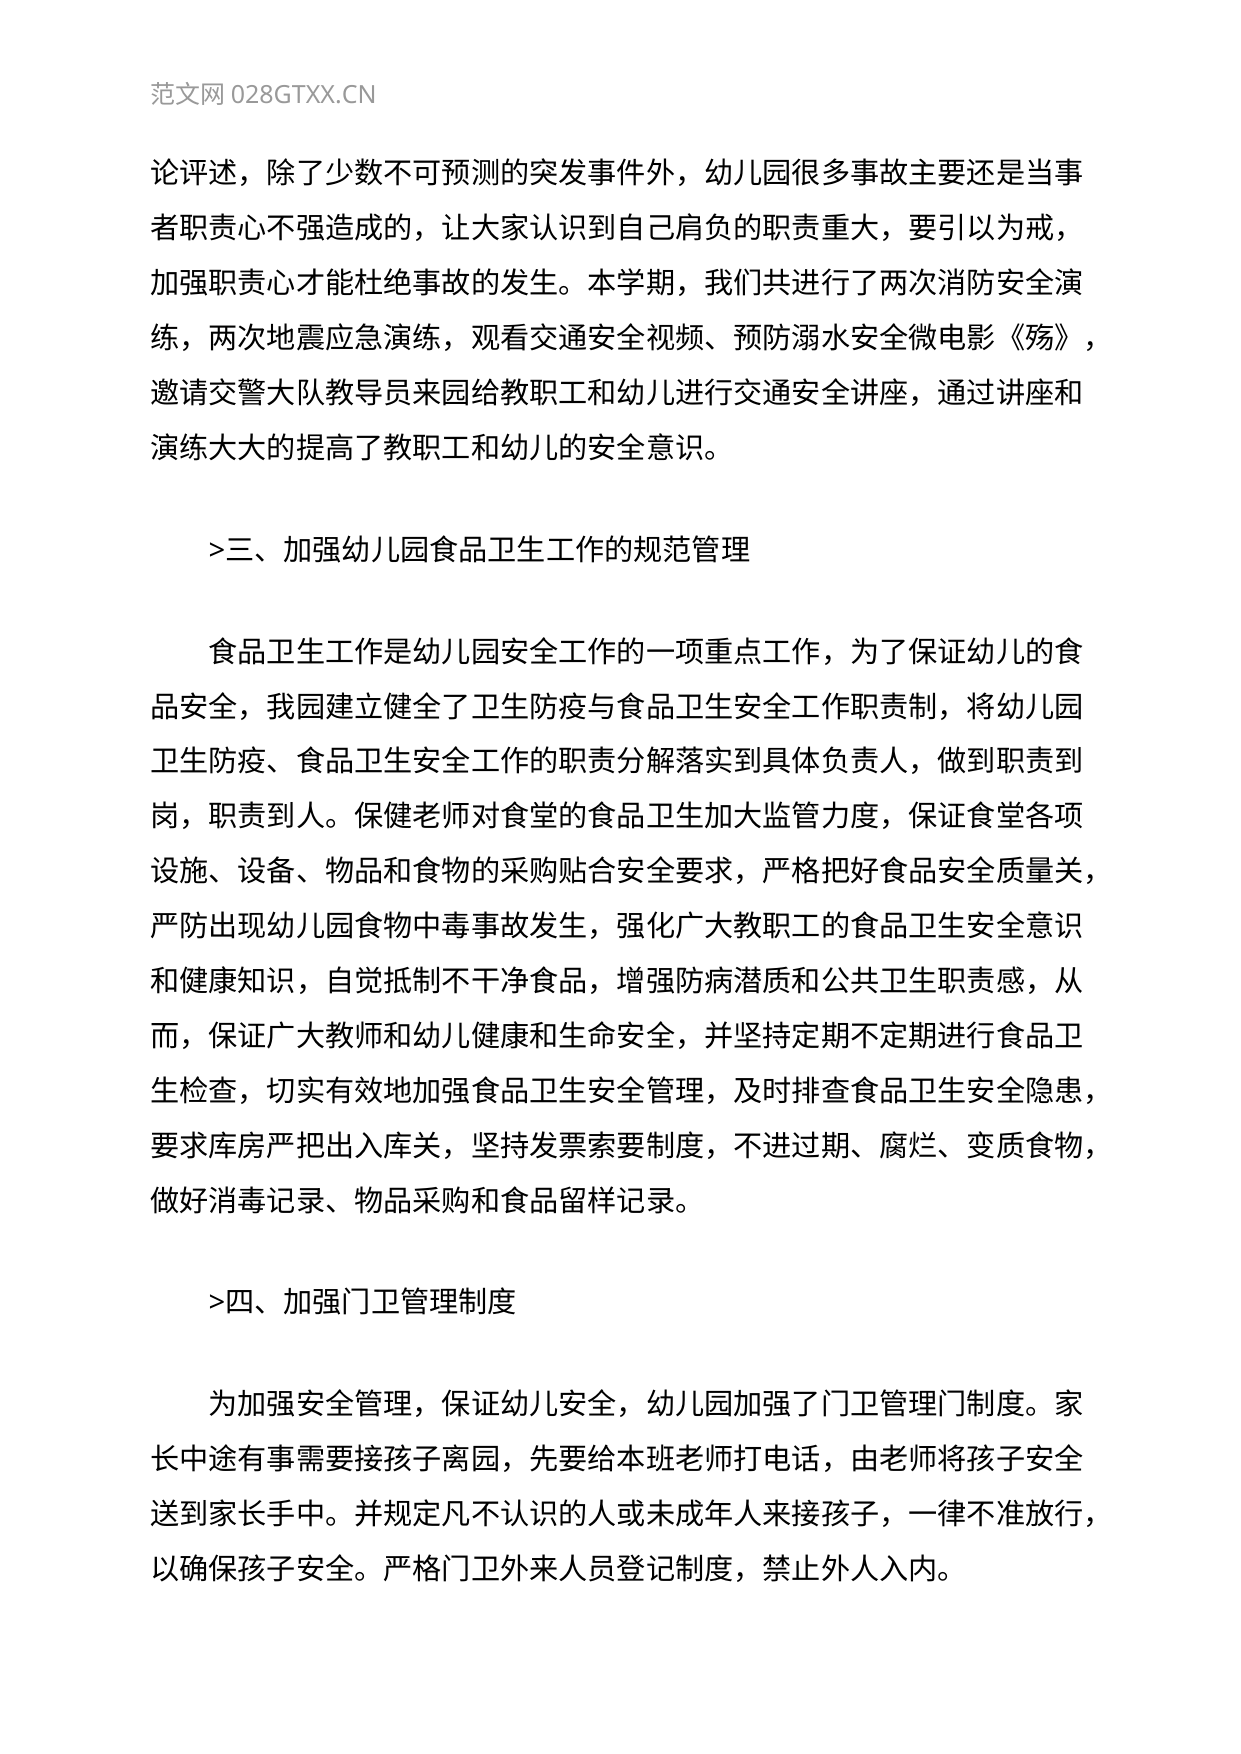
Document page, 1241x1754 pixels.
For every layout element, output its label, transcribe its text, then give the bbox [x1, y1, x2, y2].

text >四、加强门卫管理制度 [150, 1279, 1090, 1321]
text 食品卫生工作是幼儿园安全工作的一项重点工作，为了保证幼儿的食品安全，我园建立健全了卫生防疫与食品卫生安全工作职责制，将幼儿园卫生防疫、食品卫生安全工作的职责分解落实到具体负责人，做到职责到岗，职责到人。保健老师对食堂的食品卫生加大监管力度，保证食堂各项设施、设备、物品和食物的采购贴合安全要求，严格把好食品安全质量关，严防出现幼儿园食物中毒事故发生，强化广大教职工的食品卫生安全意识和健康知识，自觉抵制不干净食品，增强防病潜质和公共卫生职责感，从而，保证广大教师和幼儿健康和生命安全，并坚持定期不定期进行食品卫生检查，切实有效地加强食品卫生安全管理，及时排查食品卫生安全隐患，要求库房严把出入库关，坚持发票索要制度，不进过期、腐烂、变质食物，做好消毒记录、物品采购和食品留样记录。 [150, 628, 1090, 1219]
text 为加强安全管理，保证幼儿安全，幼儿园加强了门卫管理门制度。家长中途有事需要接孩子离园，先要给本班老师打电话，由老师将孩子安全送到家长手中。并规定凡不认识的人或未成年人来接孩子，一律不准放行，以确保孩子安全。严格门卫外来人员登记制度，禁止外人入内。 [150, 1381, 1090, 1588]
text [150, 150, 1090, 467]
text >三、加强幼儿园食品卫生工作的规范管理 [150, 526, 1090, 569]
